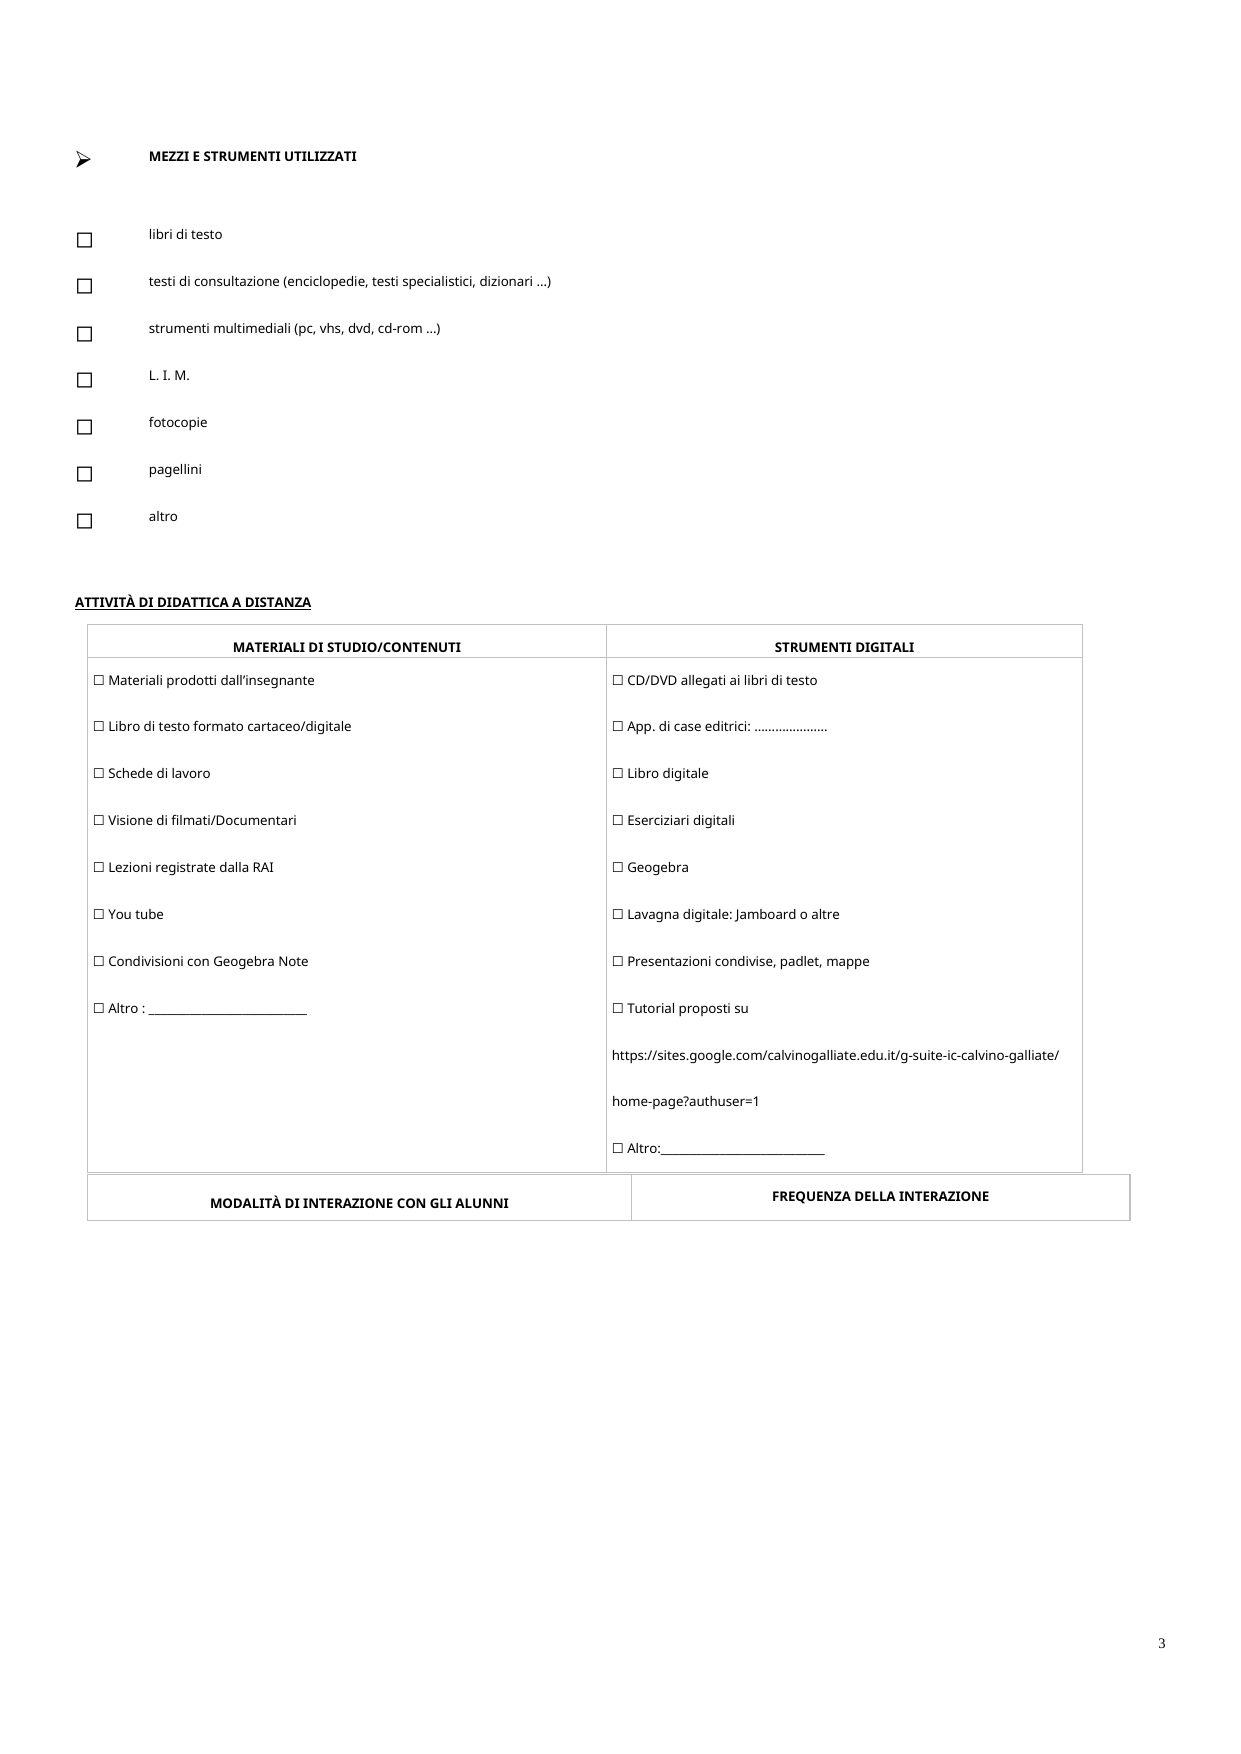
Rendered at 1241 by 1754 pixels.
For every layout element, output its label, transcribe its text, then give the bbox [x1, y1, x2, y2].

list strumenti multimediali (pc, vhs, dvd, cd-rom …) [75, 306, 1165, 353]
table_header MATERIALI DI STUDIO/CONTENUTI [88, 625, 606, 657]
list testi di consultazione (enciclopedie, testi specialistici, dizionari …) [75, 259, 1165, 306]
table_cell ☐ Materiali prodotti dall’insegnante ☐ Libro di testo formato cartaceo/digitale ☐ Schede di lavoro ☐ Visione di filmati/Documentari ☐ Lezioni registrate dalla RAI ☐ You tube ☐ Condivisioni con Geogebra Note ☐ Altro : ___________________________ [88, 658, 606, 1172]
table_cell ☐ CD/DVD allegati ai libri di testo ☐ App. di case editrici: ………………… ☐ Libro digitale ☐ Eserciziari digitali ☐ Geogebra ☐ Lavagna digitale: Jamboard o altre ☐ Presentazioni condivise, padlet, mappe ☐ Tutorial proposti su https://sites.google.com/calvinogalliate.edu.it/g-suite-ic-calvino-galliate/home-page?authuser=1 ☐ Altro:____________________________ [607, 658, 1082, 1172]
list libri di testo [75, 212, 1165, 259]
list MEZZI E STRUMENTI UTILIZZATI [75, 134, 1165, 181]
table_header MODALITÀ DI INTERAZIONE CON GLI ALUNNI [88, 1175, 631, 1220]
list L. I. M. [75, 353, 1165, 400]
list altro [75, 494, 1165, 541]
text ATTIVITÀ DI DIDATTICA A DISTANZA [75, 581, 1165, 612]
table_header STRUMENTI DIGITALI [607, 625, 1082, 657]
list fotocopie [75, 400, 1165, 447]
list pagellini [75, 447, 1165, 494]
table_header FREQUENZA DELLA INTERAZIONE [632, 1175, 1129, 1220]
